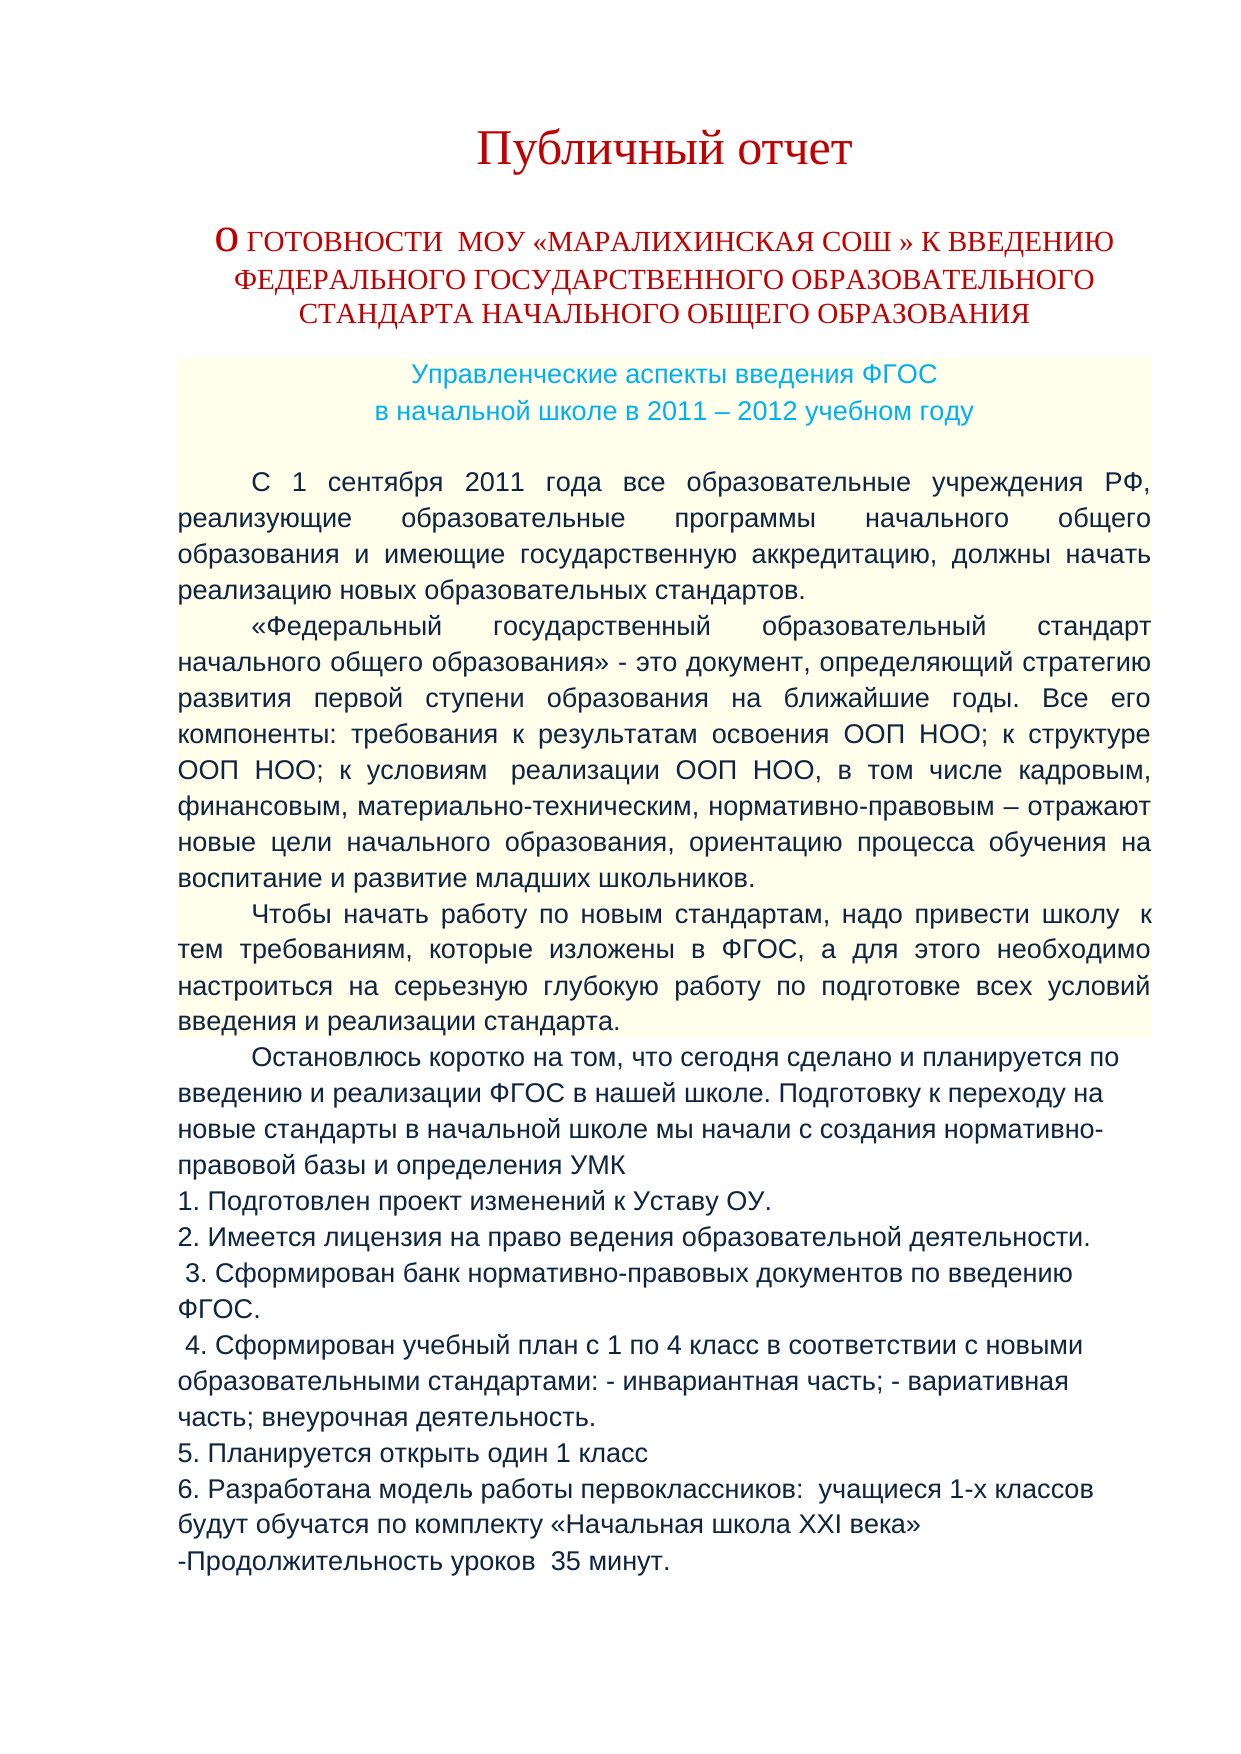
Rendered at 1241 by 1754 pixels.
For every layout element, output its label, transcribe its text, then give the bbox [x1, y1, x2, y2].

text в начальной школе в 2011 – 2012 учебном году [177, 394, 1152, 426]
text 2. Имеется лицензия на право ведения образовательной деятельности. [177, 1221, 1152, 1252]
text 1. Подготовлен проект изменений к Уставу ОУ. [177, 1185, 1152, 1216]
text о ГОТОВНОСТИ МОУ «МАРАЛИХИНСКАЯ СОШ » К ВВЕДЕНИЮ ФЕДЕРАЛЬНОГО ГОСУДАРСТВЕННОГО ОБРАЗОВАТЕЛЬНОГО СТАНДАРТА НАЧАЛЬНОГО ОБЩЕГО ОБРАЗОВАНИЯ [177, 205, 1152, 329]
text «Федеральный государственный образовательный стандарт начального общего образования» - это документ, определяющий стратегию развития первой ступени образования на ближайшие годы. Все его компоненты: требования к результатам освоения ООП НОО; к структуре ООП НОО; к условиям реализации ООП НОО, в том числе кадровым, финансовым, материально-техническим, нормативно-правовым – отражают новые цели начального образования, ориентацию процесса обучения на воспитание и развитие младших школьников. [177, 610, 1152, 893]
text 4. Сформирован учебный план с 1 по 4 класс в соответствии с новыми образовательными стандартами: - инвариантная часть; - вариативная часть; внеурочная деятельность. [177, 1329, 1152, 1432]
text 5. Планируется открыть один 1 класс [177, 1437, 1152, 1468]
text 6. Разработана модель работы первоклассников: учащиеся 1-х классов будут обучатся по комплекту «Начальная школа XXI века» [177, 1473, 1152, 1540]
text 3. Сформирован банк нормативно-правовых документов по введению ФГОС. [177, 1257, 1152, 1324]
text С 1 сентября 2011 года все образовательные учреждения РФ, реализующие образовательные программы начального общего образования и имеющие государственную аккредитацию, должны начать реализацию новых образовательных стандартов. [177, 466, 1152, 605]
text -Продолжительность уроков 35 минут. [177, 1544, 1152, 1576]
text Управленческие аспекты введения ФГОС [177, 358, 1152, 390]
text Остановлюсь коротко на том, что сегодня сделано и планируется по введению и реализации ФГОС в нашей школе. Подготовку к переходу на новые стандарты в начальной школе мы начали с создания нормативно-правовой базы и определения УМК [177, 1041, 1152, 1180]
text Чтобы начать работу по новым стандартам, надо привести школу к тем требованиям, которые изложены в ФГОС, а для этого необходимо настроиться на серьезную глубокую работу по подготовке всех условий введения и реализации стандарта. [177, 898, 1152, 1037]
text Публичный отчет [177, 118, 1152, 176]
